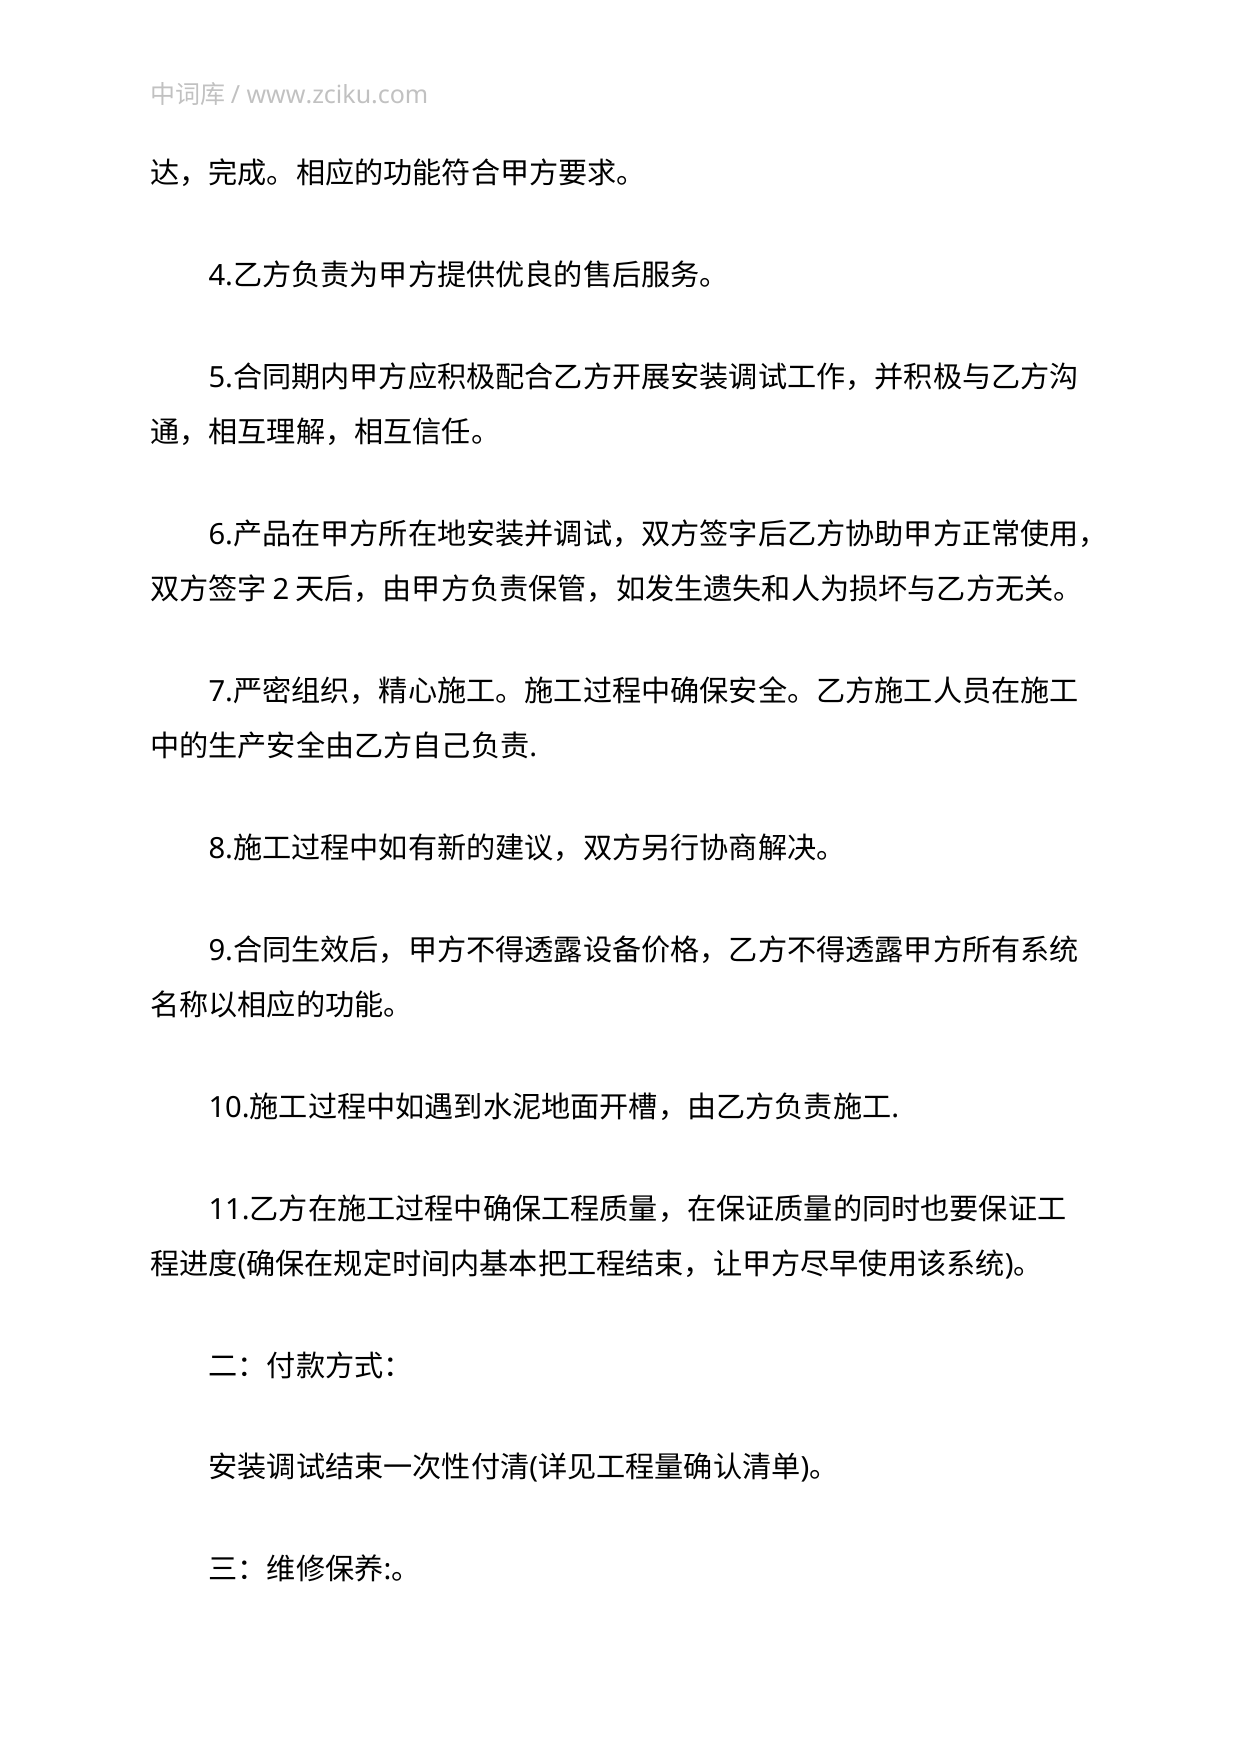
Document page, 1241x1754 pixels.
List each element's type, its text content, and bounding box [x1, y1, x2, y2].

text 7.严密组织，精心施工。施工过程中确保安全。乙方施工人员在施工中的生产安全由乙方自己负责. [150, 667, 1090, 765]
text 二：付款方式： [150, 1342, 1090, 1384]
text 8.施工过程中如有新的建议，双方另行协商解决。 [150, 824, 1090, 867]
text 4.乙方负责为甲方提供优良的售后服务。 [150, 252, 1090, 294]
text 10.施工过程中如遇到水泥地面开槽，由乙方负责施工. [150, 1083, 1090, 1126]
text 9.合同生效后，甲方不得透露设备价格，乙方不得透露甲方所有系统名称以相应的功能。 [150, 926, 1090, 1024]
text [150, 150, 1090, 192]
text 11.乙方在施工过程中确保工程质量，在保证质量的同时也要保证工程进度(确保在规定时间内基本把工程结束，让甲方尽早使用该系统)。 [150, 1185, 1090, 1283]
text 5.合同期内甲方应积极配合乙方开展安装调试工作，并积极与乙方沟通，相互理解，相互信任。 [150, 354, 1090, 451]
text 6.产品在甲方所在地安装并调试，双方签字后乙方协助甲方正常使用，双方签字2天后，由甲方负责保管，如发生遗失和人为损坏与乙方无关。 [150, 511, 1090, 608]
text 三：维修保养:。 [150, 1546, 1090, 1588]
text 安装调试结束一次性付清(详见工程量确认清单)。 [150, 1444, 1090, 1486]
